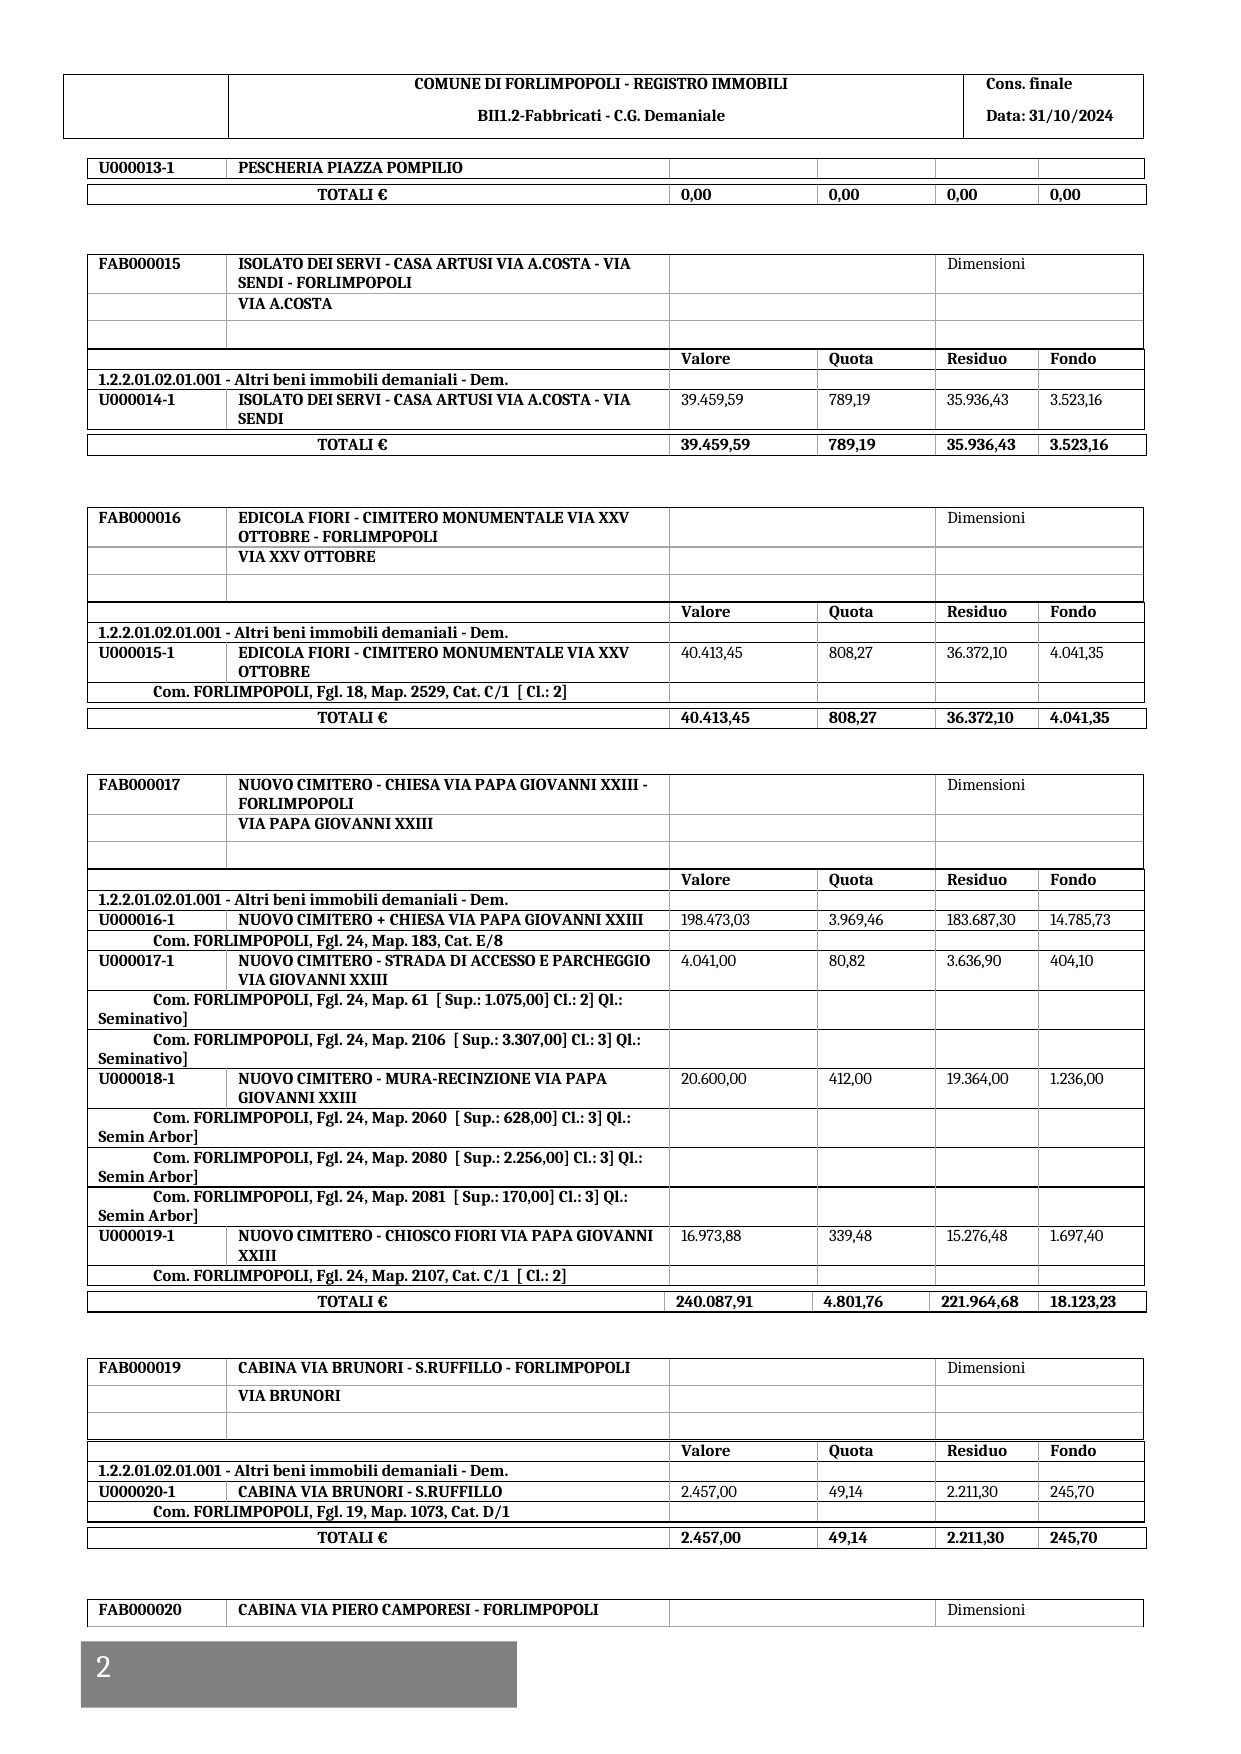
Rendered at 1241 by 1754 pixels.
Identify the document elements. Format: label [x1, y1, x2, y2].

table_cell [64, 729, 1154, 1313]
table_cell [64, 158, 1154, 208]
table_cell [64, 1554, 1154, 1642]
table_cell [64, 462, 1154, 729]
table_cell [64, 1313, 1154, 1554]
table_cell [64, 209, 1154, 462]
